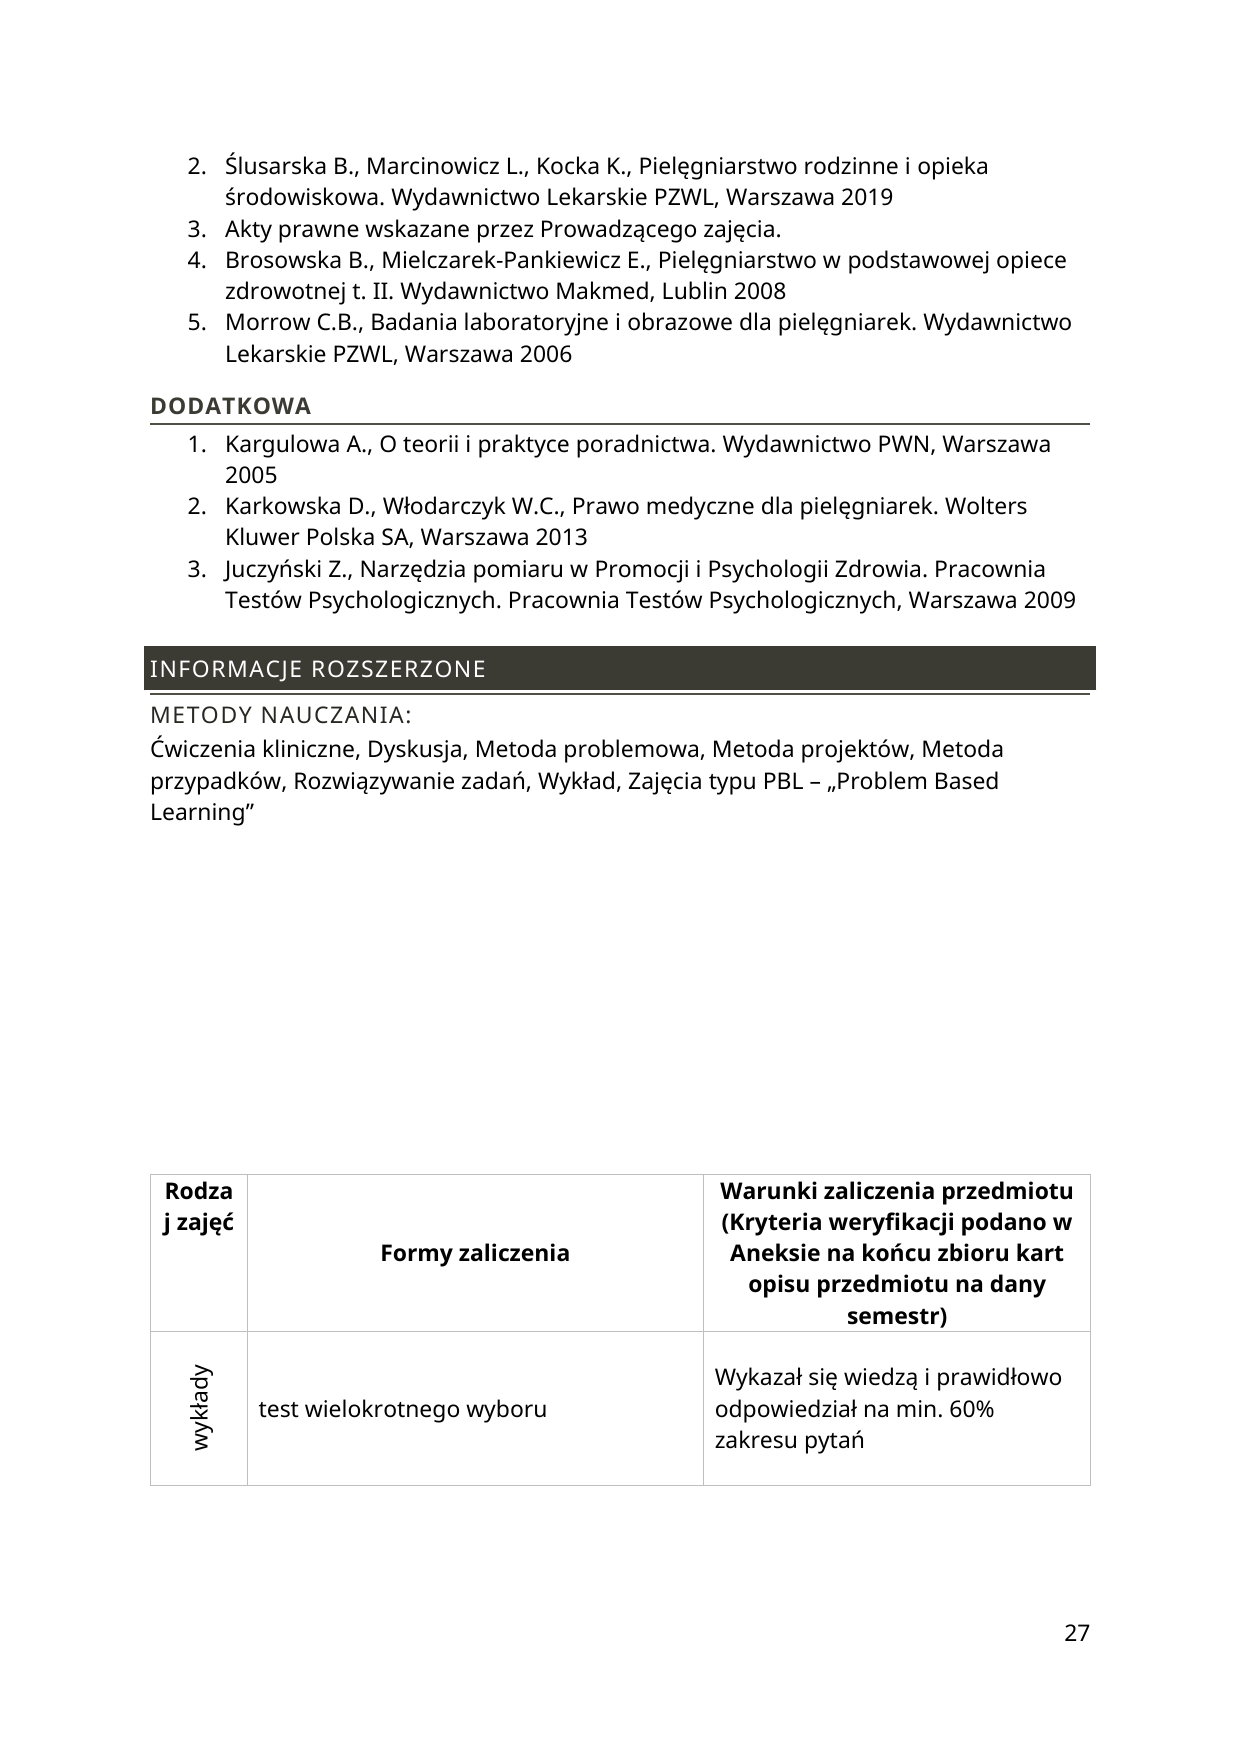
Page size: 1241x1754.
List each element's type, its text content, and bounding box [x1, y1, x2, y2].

table_header Warunki zaliczenia przedmiotu (Kryteria weryfikacji podano w Aneksie na końcu zbioru kart opisu przedmiotu na dany semestr) [704, 1175, 1090, 1331]
table_cell test wielokrotnego wyboru [248, 1332, 703, 1484]
subtitle Informacje rozszerzone [150, 653, 1090, 684]
text Ćwiczenia kliniczne, Dyskusja, Metoda problemowa, Metoda projektów, Metoda przypadków, Rozwiązywanie zadań, Wykład, Zajęcia typu PBL – „Problem Based Learning” [150, 733, 1090, 827]
table_cell Wykazał się wiedzą i prawidłowo odpowiedział na min. 60% zakresu pytań [704, 1332, 1090, 1484]
list Akty prawne wskazane przez Prowadzącego zajęcia. [187, 212, 1090, 244]
list Morrow C.B., Badania laboratoryjne i obrazowe dla pielęgniarek. Wydawnictwo Lekarskie PZWL, Warszawa 2006 [187, 306, 1090, 369]
table_header Formy zaliczenia [248, 1175, 703, 1331]
list Karkowska D., Włodarczyk W.C., Prawo medyczne dla pielęgniarek. Wolters Kluwer Polska SA, Warszawa 2013 [187, 490, 1090, 553]
table_header Rodzaj zajęć [151, 1175, 247, 1331]
list Ślusarska B., Marcinowicz L., Kocka K., Pielęgniarstwo rodzinne i opieka środowiskowa. Wydawnictwo Lekarskie PZWL, Warszawa 2019 [187, 150, 1090, 212]
table_cell wykłady [151, 1332, 247, 1484]
list Kargulowa A., O teorii i praktyce poradnictwa. Wydawnictwo PWN, Warszawa 2005 [187, 428, 1090, 490]
list Brosowska B., Mielczarek-Pankiewicz E., Pielęgniarstwo w podstawowej opiece zdrowotnej t. II. Wydawnictwo Makmed, Lublin 2008 [187, 244, 1090, 306]
list Juczyński Z., Narzędzia pomiaru w Promocji i Psychologii Zdrowia. Pracownia Testów Psychologicznych. Pracownia Testów Psychologicznych, Warszawa 2009 [187, 553, 1090, 615]
subtitle Metody nauczania: [150, 695, 1090, 730]
subtitle Dodatkowa [150, 389, 1090, 423]
